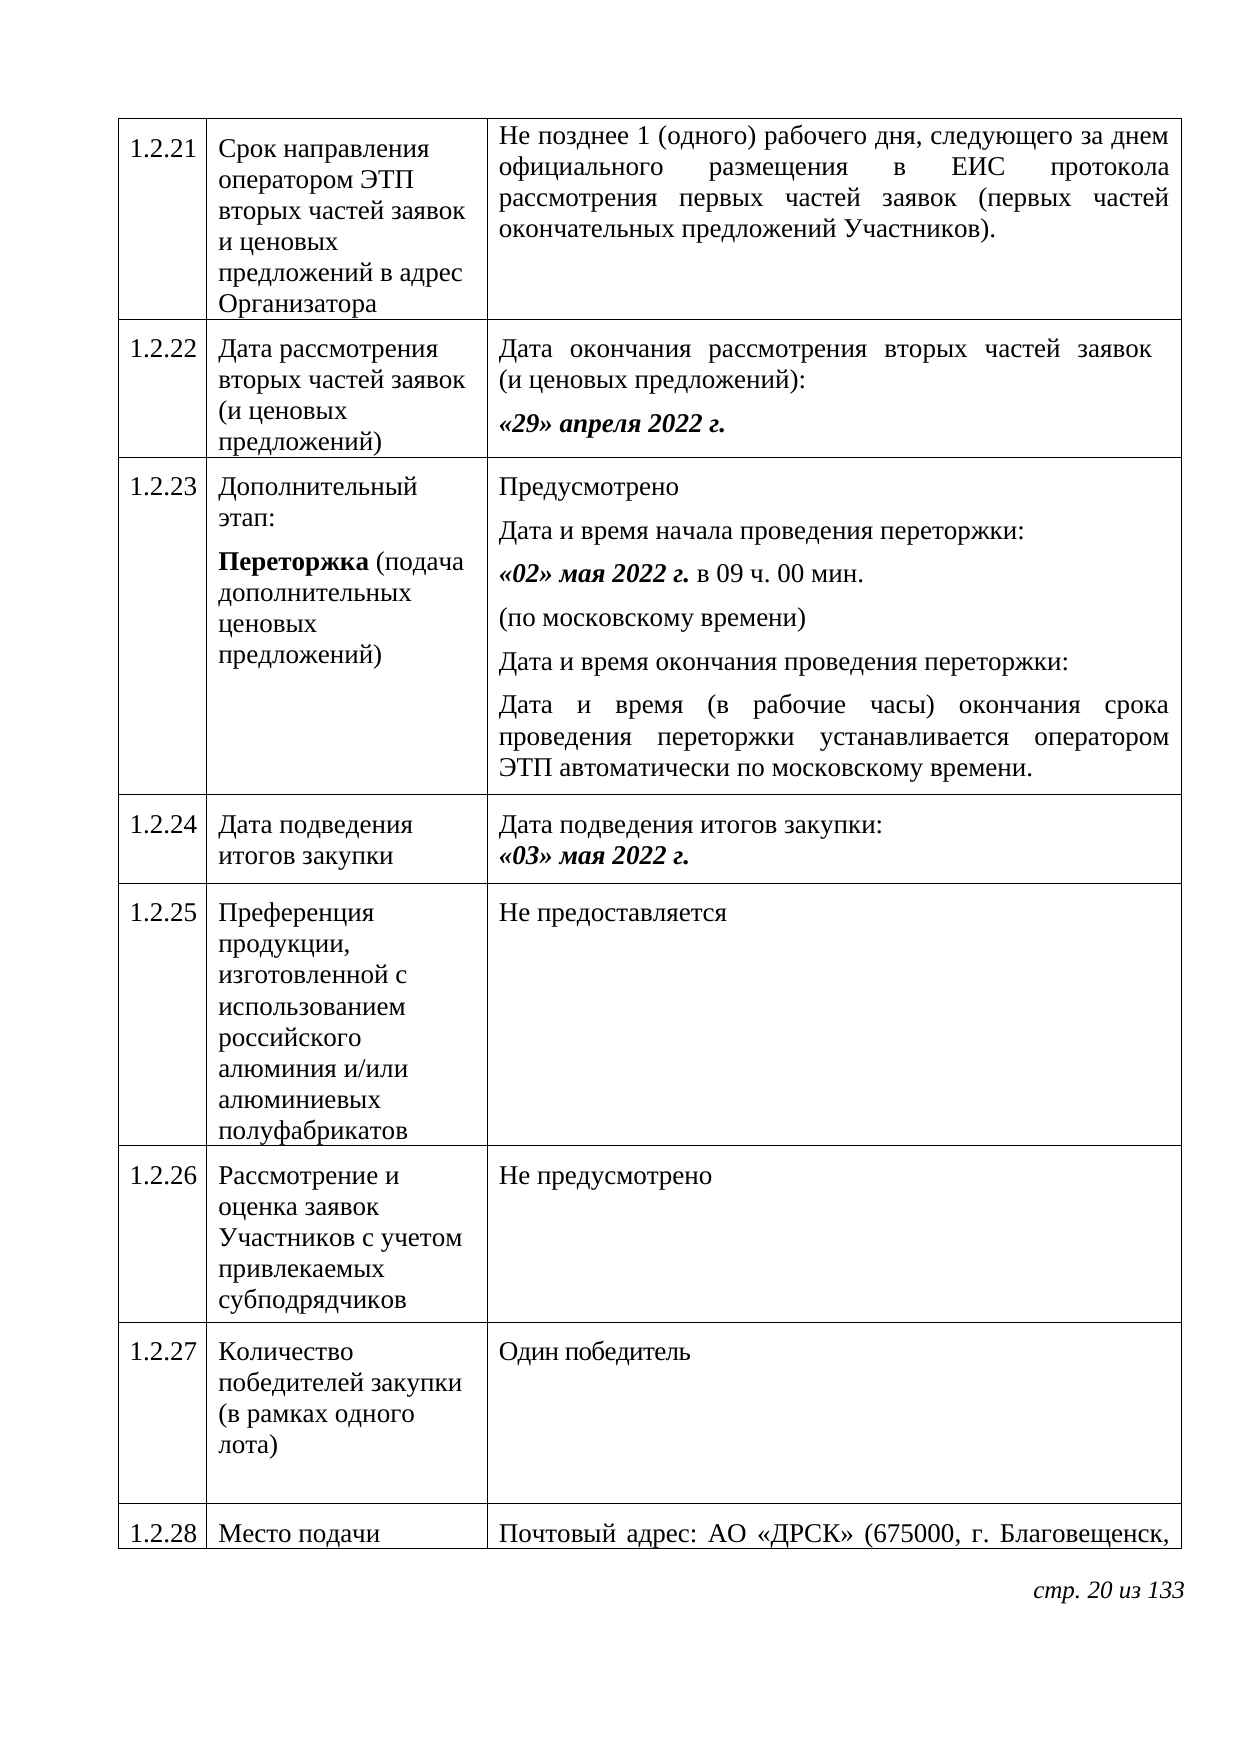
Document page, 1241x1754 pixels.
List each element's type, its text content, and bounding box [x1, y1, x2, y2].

table_cell Не предоставляется [488, 884, 1181, 1145]
table_cell Количество победителей закупки (в рамках одного лота) [207, 1323, 487, 1503]
table_cell Рассмотрение и оценка заявок Участников с учетом привлекаемых субподрядчиков [207, 1146, 487, 1322]
table_cell Не позднее 1 (одного) рабочего дня, следующего за днем официального размещения в ЕИС протокола рассмотрения первых частей заявок (первых частей окончательных предложений Участников). [488, 119, 1181, 318]
table_cell [119, 884, 206, 1145]
table_cell [119, 458, 206, 794]
table_cell [119, 1323, 206, 1503]
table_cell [488, 1504, 1181, 1548]
table_cell [119, 119, 206, 318]
table_cell Дата рассмотрения вторых частей заявок (и ценовых предложений) [207, 320, 487, 457]
table_cell Предусмотрено Дата и время начала проведения переторжки: «02» мая 2022 г. в 09 ч. 00 мин. (по московскому времени) Дата и время окончания проведения переторжки: Дата и время (в рабочие часы) окончания срока проведения переторжки устанавливается оператором ЭТП автоматически по московскому времени. [488, 458, 1181, 794]
table_cell Один победитель [488, 1323, 1181, 1503]
table_cell Срок направления оператором ЭТП вторых частей заявок и ценовых предложений в адрес Организатора [207, 119, 487, 318]
table_cell Дата подведения итогов закупки [207, 795, 487, 883]
table_cell Дата подведения итогов закупки: «03» мая 2022 г. [488, 795, 1181, 883]
table_cell [119, 1146, 206, 1322]
table_cell Дополнительный этап: Переторжка (подача дополнительных ценовых предложений) [207, 458, 487, 794]
table_cell Преференция продукции, изготовленной с использованием российского алюминия и/или алюминиевых полуфабрикатов [207, 884, 487, 1145]
table_cell Не предусмотрено [488, 1146, 1181, 1322]
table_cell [207, 1504, 487, 1548]
table_cell [119, 795, 206, 883]
table_cell Дата окончания рассмотрения вторых частей заявок (и ценовых предложений): «29» апреля 2022 г. [488, 320, 1181, 457]
table_cell [119, 320, 206, 457]
table_cell [119, 1504, 206, 1548]
